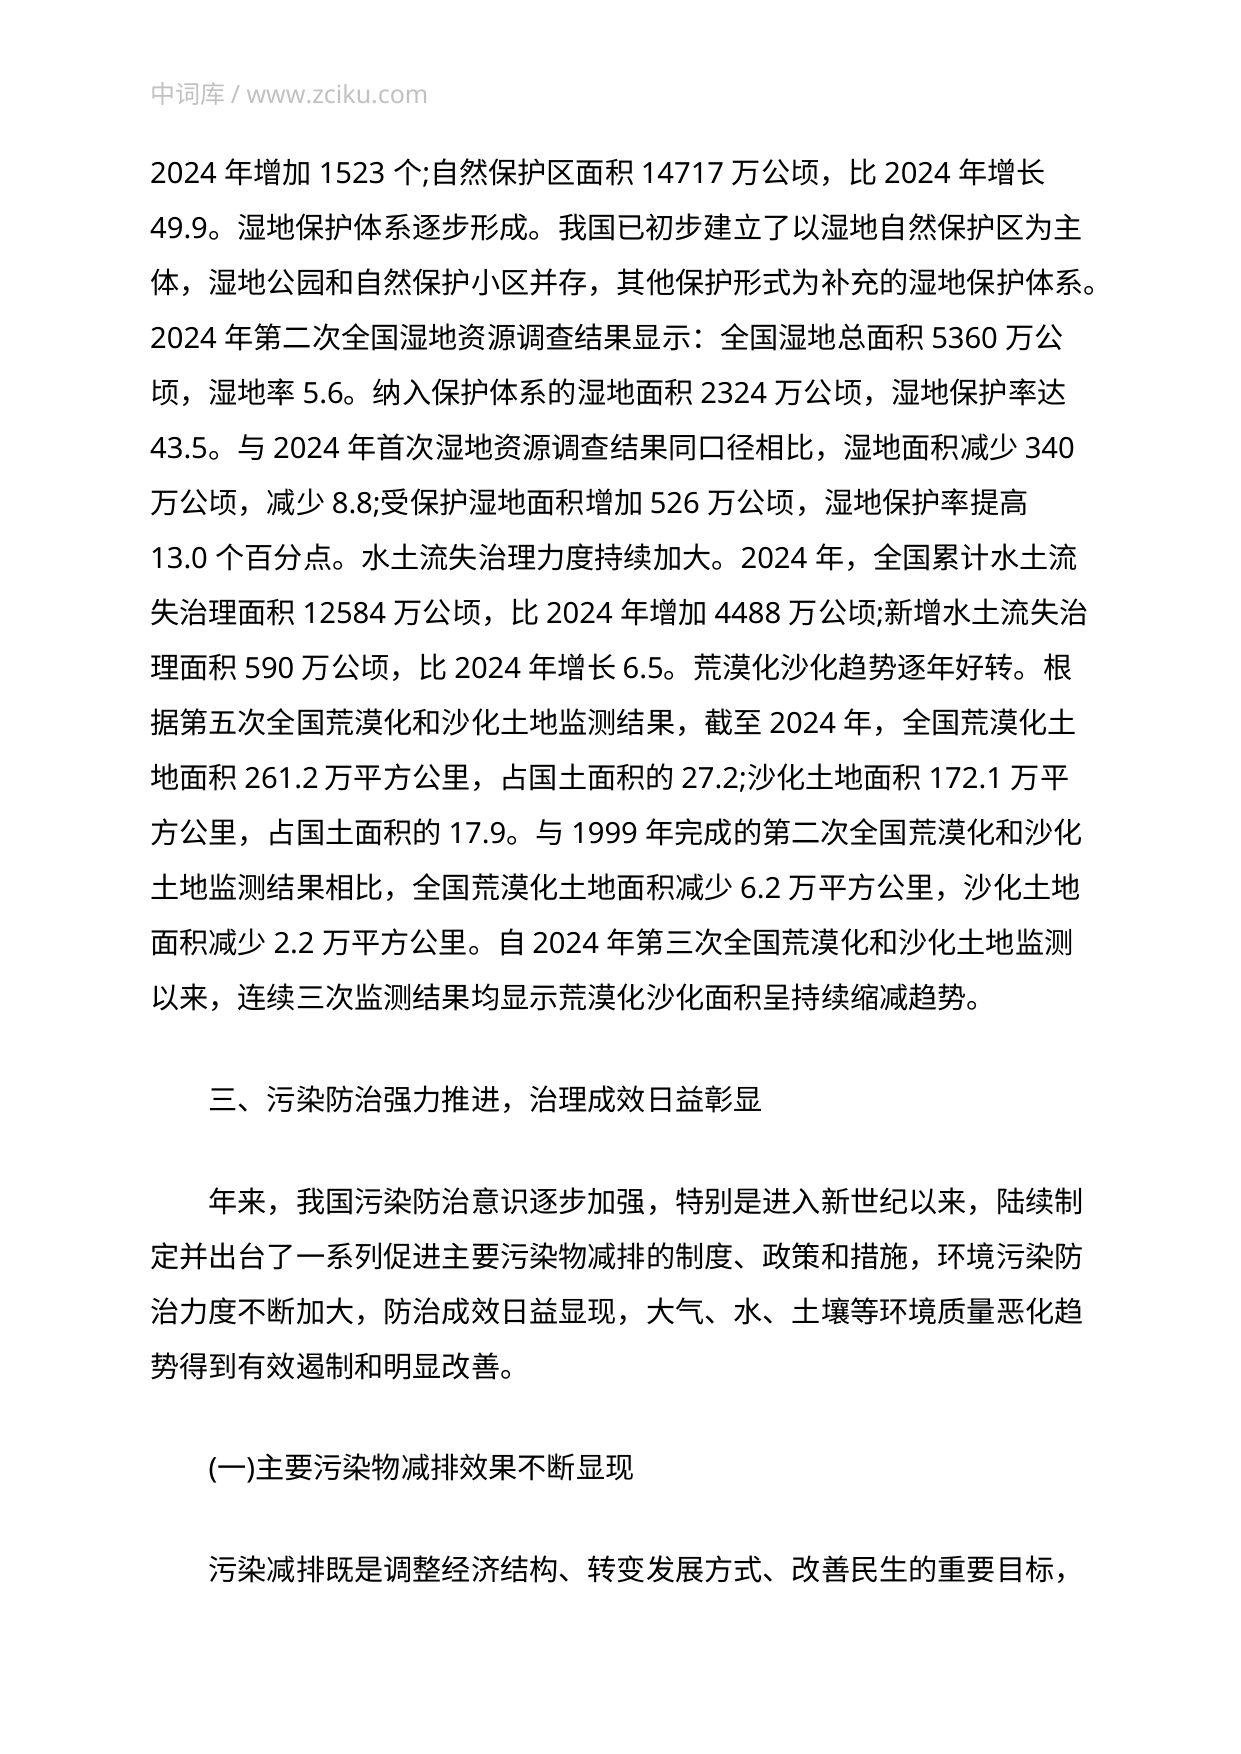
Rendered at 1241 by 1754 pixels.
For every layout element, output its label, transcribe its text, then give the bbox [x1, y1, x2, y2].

text 三、污染防治强力推进，治理成效日益彰显 [150, 1077, 1090, 1119]
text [150, 150, 1090, 1017]
text (一)主要污染物减排效果不断显现 [150, 1445, 1090, 1487]
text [150, 1547, 1090, 1589]
text 年来，我国污染防治意识逐步加强，特别是进入新世纪以来，陆续制定并出台了一系列促进主要污染物减排的制度、政策和措施，环境污染防治力度不断加大，防治成效日益显现，大气、水、土壤等环境质量恶化趋势得到有效遏制和明显改善。 [150, 1178, 1090, 1385]
